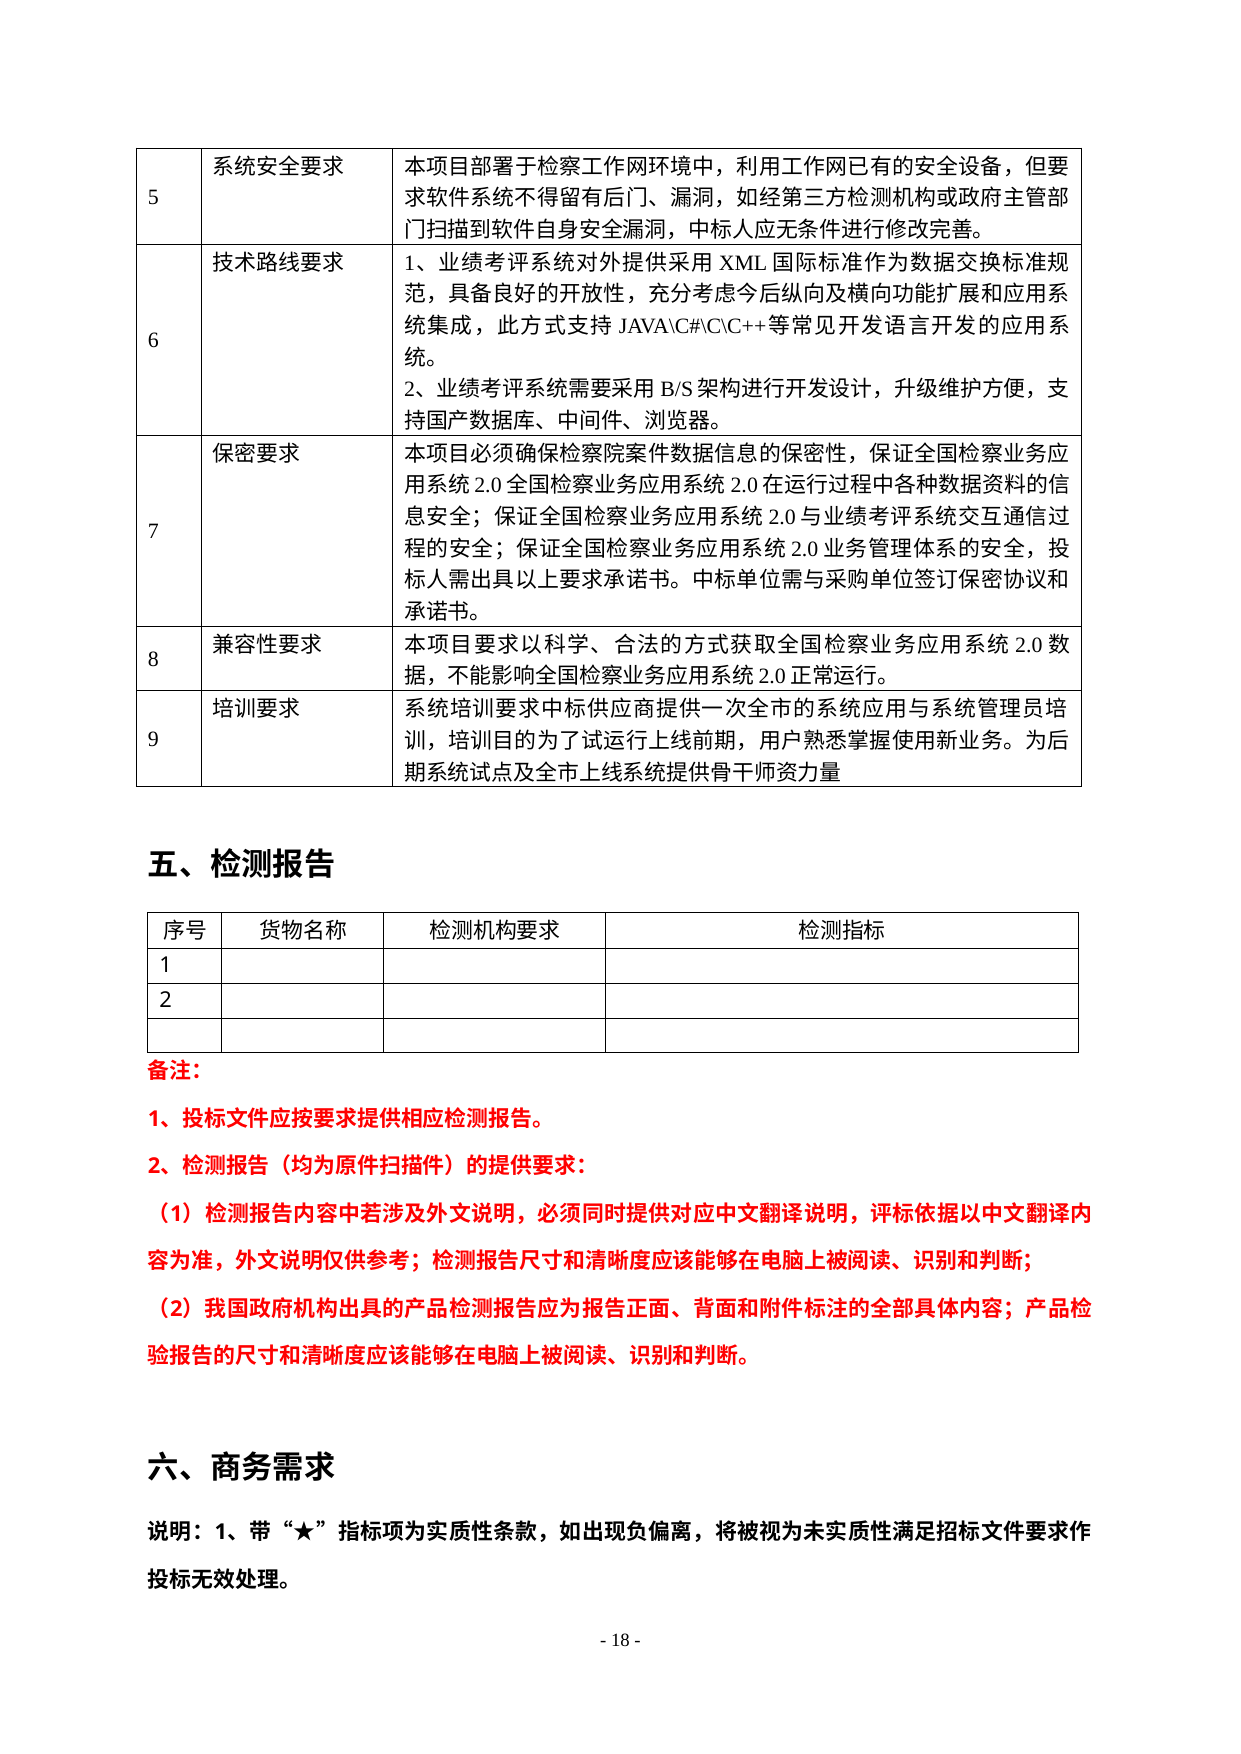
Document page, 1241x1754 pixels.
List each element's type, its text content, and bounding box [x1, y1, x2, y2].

table_cell [606, 1019, 1078, 1052]
table_cell [384, 984, 605, 1017]
text 说明：1、带“★”指标项为实质性条款，如出现负偏离，将被视为未实质性满足招标文件要求作投标无效处理。 [148, 1514, 1092, 1593]
table_cell 保密要求 [202, 436, 392, 626]
table_cell 1 [148, 949, 221, 983]
subtitle 五、检测报告 [148, 839, 1092, 885]
text （2）我国政府机构出具的产品检测报告应为报告正面、背面和附件标注的全部具体内容；产品检验报告的尺寸和清晰度应该能够在电脑上被阅读、识别和判断。 [148, 1291, 1092, 1370]
table_cell 本项目部署于检察工作网环境中，利用工作网已有的安全设备，但要求软件系统不得留有后门、漏洞，如经第三方检测机构或政府主管部门扫描到软件自身安全漏洞，中标人应无条件进行修改完善。 [393, 149, 1081, 244]
text 2、检测报告（均为原件扫描件）的提供要求： [148, 1148, 1092, 1180]
table_cell 8 [137, 627, 201, 690]
text 1、投标文件应按要求提供相应检测报告。 [148, 1101, 1092, 1132]
table_header 货物名称 [222, 913, 383, 948]
table_cell [222, 949, 383, 983]
table_cell 本项目要求以科学、合法的方式获取全国检察业务应用系统2.0数据，不能影响全国检察业务应用系统2.0正常运行。 [393, 627, 1081, 690]
table_cell [384, 949, 605, 983]
table_cell 6 [137, 245, 201, 435]
table_cell [148, 1019, 221, 1052]
table_cell 9 [137, 691, 201, 786]
table_cell [606, 984, 1078, 1017]
table_header 检测机构要求 [384, 913, 605, 948]
table_cell 系统培训要求中标供应商提供一次全市的系统应用与系统管理员培训，培训目的为了试运行上线前期，用户熟悉掌握使用新业务。为后期系统试点及全市上线系统提供骨干师资力量 [393, 691, 1081, 786]
table_header 检测指标 [606, 913, 1078, 948]
table_cell 培训要求 [202, 691, 392, 786]
table_cell [222, 1019, 383, 1052]
table_header 序号 [148, 913, 221, 948]
table_cell [606, 949, 1078, 983]
table_cell 5 [137, 149, 201, 244]
table_cell 技术路线要求 [202, 245, 392, 435]
table_cell 本项目必须确保检察院案件数据信息的保密性，保证全国检察业务应用系统2.0全国检察业务应用系统2.0在运行过程中各种数据资料的信息安全；保证全国检察业务应用系统2.0与业绩考评系统交互通信过程的安全；保证全国检察业务应用系统2.0业务管理体系的安全，投标人需出具以上要求承诺书。中标单位需与采购单位签订保密协议和承诺书。 [393, 436, 1081, 626]
text 备注： [148, 1053, 1092, 1085]
table_cell 兼容性要求 [202, 627, 392, 690]
table_cell [222, 984, 383, 1017]
subtitle 六、商务需求 [148, 1442, 1092, 1487]
table_cell 1、业绩考评系统对外提供采用XML国际标准作为数据交换标准规范，具备良好的开放性，充分考虑今后纵向及横向功能扩展和应用系统集成，此方式支持JAVA\C#\C\C++等常见开发语言开发的应用系统。 2、业绩考评系统需要采用B/S架构进行开发设计，升级维护方便，支持国产数据库、中间件、浏览器。 [393, 245, 1081, 435]
table_cell 2 [148, 984, 221, 1017]
table_cell 7 [137, 436, 201, 626]
text （1）检测报告内容中若涉及外文说明，必须同时提供对应中文翻译说明，评标依据以中文翻译内容为准，外文说明仅供参考；检测报告尺寸和清晰度应该能够在电脑上被阅读、识别和判断； [148, 1196, 1092, 1275]
table_cell [384, 1019, 605, 1052]
table_cell 系统安全要求 [202, 149, 392, 244]
